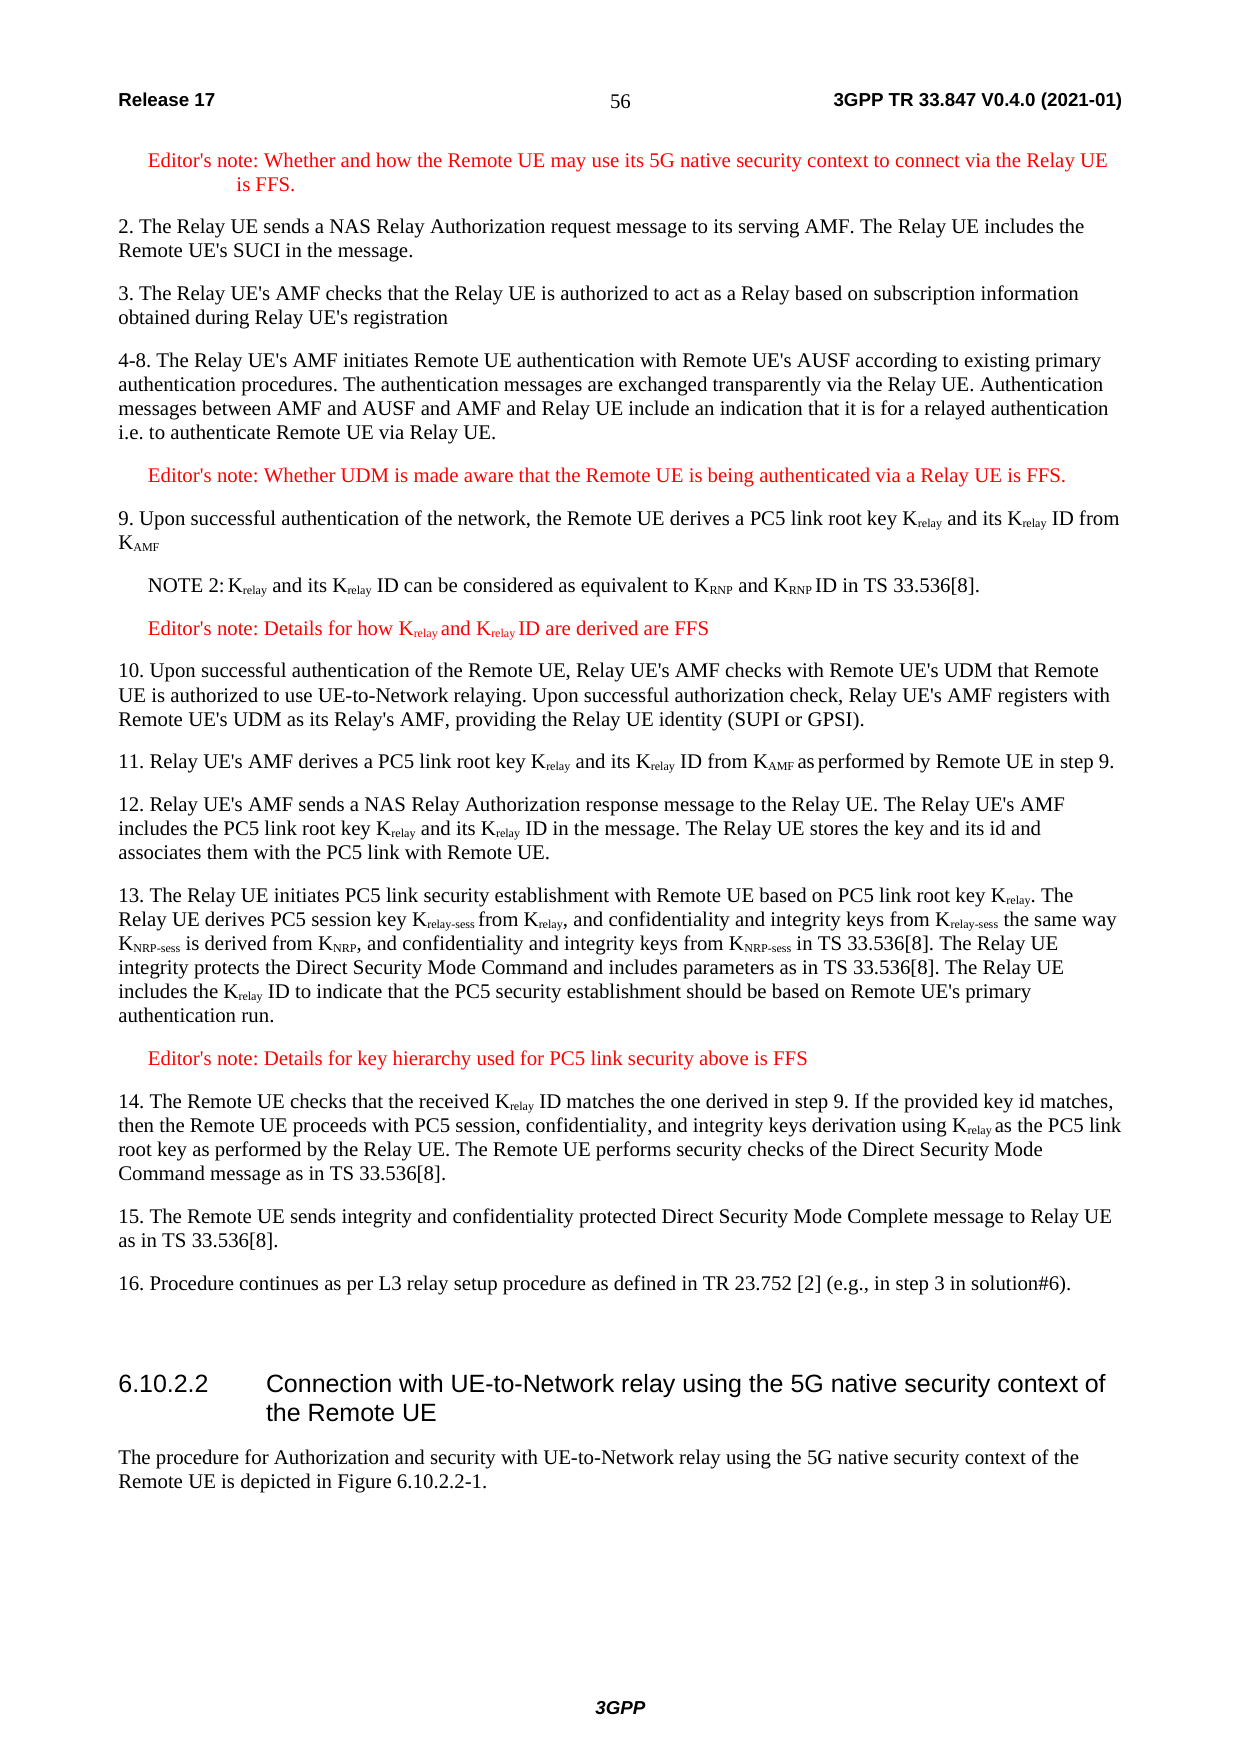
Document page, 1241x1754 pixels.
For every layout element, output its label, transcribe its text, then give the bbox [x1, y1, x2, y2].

list 15. The Remote UE sends integrity and confidentiality protected Direct Security Mode Complete message to Relay UE as in TS 33.536[8]. [118, 1204, 1122, 1252]
text NOTE 2: Krelay and its Krelay ID can be considered as equivalent to KRNP and KRNP ID in TS 33.536[8]. [148, 573, 1122, 597]
text Editor's note: Details for how Krelay and Krelay ID are derived are FFS [148, 616, 1122, 640]
list 11. Relay UE's AMF derives a PC5 link root key Krelay and its Krelay ID from KAMF as performed by Remote UE in step 9. [118, 749, 1122, 773]
text Editor's note: Details for key hierarchy used for PC5 link security above is FFS [148, 1046, 1122, 1070]
list 4-8. The Relay UE's AMF initiates Remote UE authentication with Remote UE's AUSF according to existing primary authentication procedures. The authentication messages are exchanged transparently via the Relay UE. Authentication messages between AMF and AUSF and AMF and Relay UE include an indication that it is for a relayed authentication i.e. to authenticate Remote UE via Relay UE. [118, 348, 1122, 444]
list 2. The Relay UE sends a NAS Relay Authorization request message to its serving AMF. The Relay UE includes the Remote UE's SUCI in the message. [118, 214, 1122, 262]
list 13. The Relay UE initiates PC5 link security establishment with Remote UE based on PC5 link root key Krelay. The Relay UE derives PC5 session key Krelay-sess from Krelay, and confidentiality and integrity keys from Krelay-sess the same way KNRP-sess is derived from KNRP, and confidentiality and integrity keys from KNRP-sess in TS 33.536[8]. The Relay UE integrity protects the Direct Security Mode Command and includes parameters as in TS 33.536[8]. The Relay UE includes the Krelay ID to indicate that the PC5 security establishment should be based on Remote UE's primary authentication run. [118, 883, 1122, 1027]
list 10. Upon successful authentication of the Remote UE, Relay UE's AMF checks with Remote UE's UDM that Remote UE is authorized to use UE-to-Network relaying. Upon successful authorization check, Relay UE's AMF registers with Remote UE's UDM as its Relay's AMF, providing the Relay UE identity (SUPI or GPSI). [118, 658, 1122, 731]
text Editor's note: Whether UDM is made aware that the Remote UE is being authenticated via a Relay UE is FFS. [148, 463, 1122, 487]
list 14. The Remote UE checks that the received Krelay ID matches the one derived in step 9. If the provided key id matches, then the Remote UE proceeds with PC5 session, confidentiality, and integrity keys derivation using Krelay as the PC5 link root key as performed by the Relay UE. The Remote UE performs security checks of the Direct Security Mode Command message as in TS 33.536[8]. [118, 1089, 1122, 1185]
list 16. Procedure continues as per L3 relay setup procedure as defined in TR 23.752 [2] (e.g., in step 3 in solution#6). [118, 1271, 1122, 1295]
list 9. Upon successful authentication of the network, the Remote UE derives a PC5 link root key Krelay and its Krelay ID from KAMF [118, 506, 1122, 554]
list 12. Relay UE's AMF sends a NAS Relay Authorization response message to the Relay UE. The Relay UE's AMF includes the PC5 link root key Krelay and its Krelay ID in the message. The Relay UE stores the key and its id and associates them with the PC5 link with Remote UE. [118, 792, 1122, 864]
list 3. The Relay UE's AMF checks that the Relay UE is authorized to act as a Relay based on subscription information obtained during Relay UE's registration [118, 281, 1122, 329]
